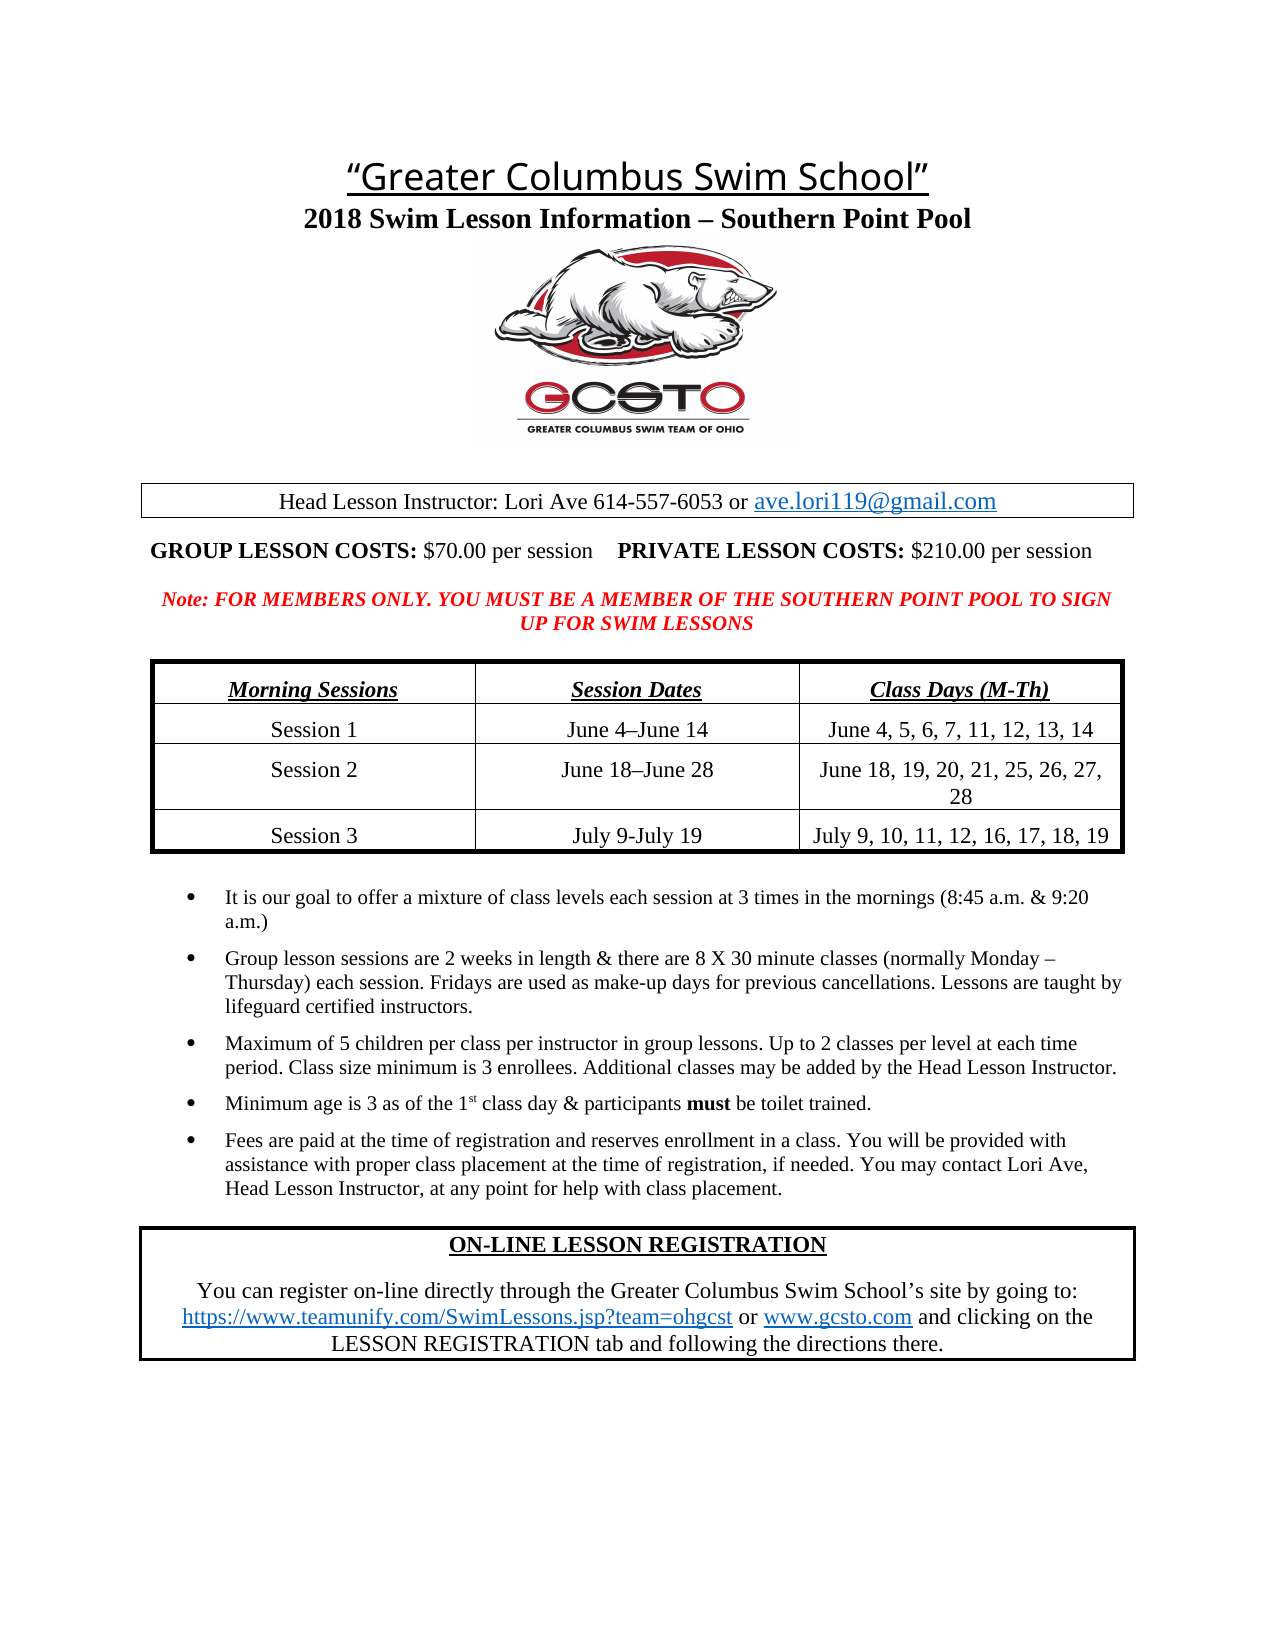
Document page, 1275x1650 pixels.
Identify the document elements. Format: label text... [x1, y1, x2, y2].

table_cell July 9, 10, 11, 12, 16, 17, 18, 19 [800, 810, 1120, 849]
table_cell June 18–June 28 [476, 744, 799, 809]
table_cell Session 2 [155, 744, 475, 809]
table_cell Session 1 [155, 704, 475, 743]
text Head Lesson Instructor: Lori Ave 614-557-6053 or ave.lori119@gmail.com [142, 484, 1133, 517]
text ON-LINE LESSON REGISTRATION [142, 1230, 1133, 1258]
table_header Session Dates [476, 664, 799, 703]
table_cell June 18, 19, 20, 21, 25, 26, 27, 28 [800, 744, 1120, 809]
text Note: FOR MEMBERS ONLY. YOU MUST BE A MEMBER OF THE SOUTHERN POINT POOL TO SIGN UP FOR SWIM LESSONS [150, 587, 1125, 635]
list Minimum age is 3 as of the 1st class day & participants must be toilet trained. [187, 1091, 1125, 1115]
table_header Morning Sessions [155, 664, 475, 703]
table_cell June 4, 5, 6, 7, 11, 12, 13, 14 [800, 704, 1120, 743]
subtitle GROUP LESSON COSTS: $70.00 per session PRIVATE LESSON COSTS: $210.00 per session [150, 537, 1125, 563]
list Fees are paid at the time of registration and reserves enrollment in a class. You will be provided with assistance with proper class placement at the time of registration, if needed. You may contact Lori Ave, Head Lesson Instructor, at any point for help with class placement. [187, 1128, 1125, 1200]
list Maximum of 5 children per class per instructor in group lessons. Up to 2 classes per level at each time period. Class size minimum is 3 enrollees. Additional classes may be added by the Head Lesson Instructor. [187, 1031, 1125, 1079]
table_cell July 9-July 19 [476, 810, 799, 849]
text You can register on-line directly through the Greater Columbus Swim School’s site by going to: https://www.teamunify.com/SwimLessons.jsp?team=ohgcst or www.gcsto.com and clicking on the LESSON REGISTRATION tab and following the directions there. [142, 1272, 1133, 1358]
list It is our goal to offer a mixture of class levels each session at 3 times in the mornings (8:45 a.m. & 9:20 a.m.) [187, 885, 1125, 933]
table_cell Session 3 [155, 810, 475, 849]
picture [476, 234, 799, 449]
title “Greater Columbus Swim School” [150, 150, 1125, 201]
table_cell June 4–June 14 [476, 704, 799, 743]
subtitle 2018 Swim Lesson Information – Southern Point Pool [150, 201, 1125, 234]
list Group lesson sessions are 2 weeks in length & there are 8 X 30 minute classes (normally Monday – Thursday) each session. Fridays are used as make-up days for previous cancellations. Lessons are taught by lifeguard certified instructors. [187, 946, 1125, 1018]
table_header Class Days (M-Th) [800, 664, 1120, 703]
